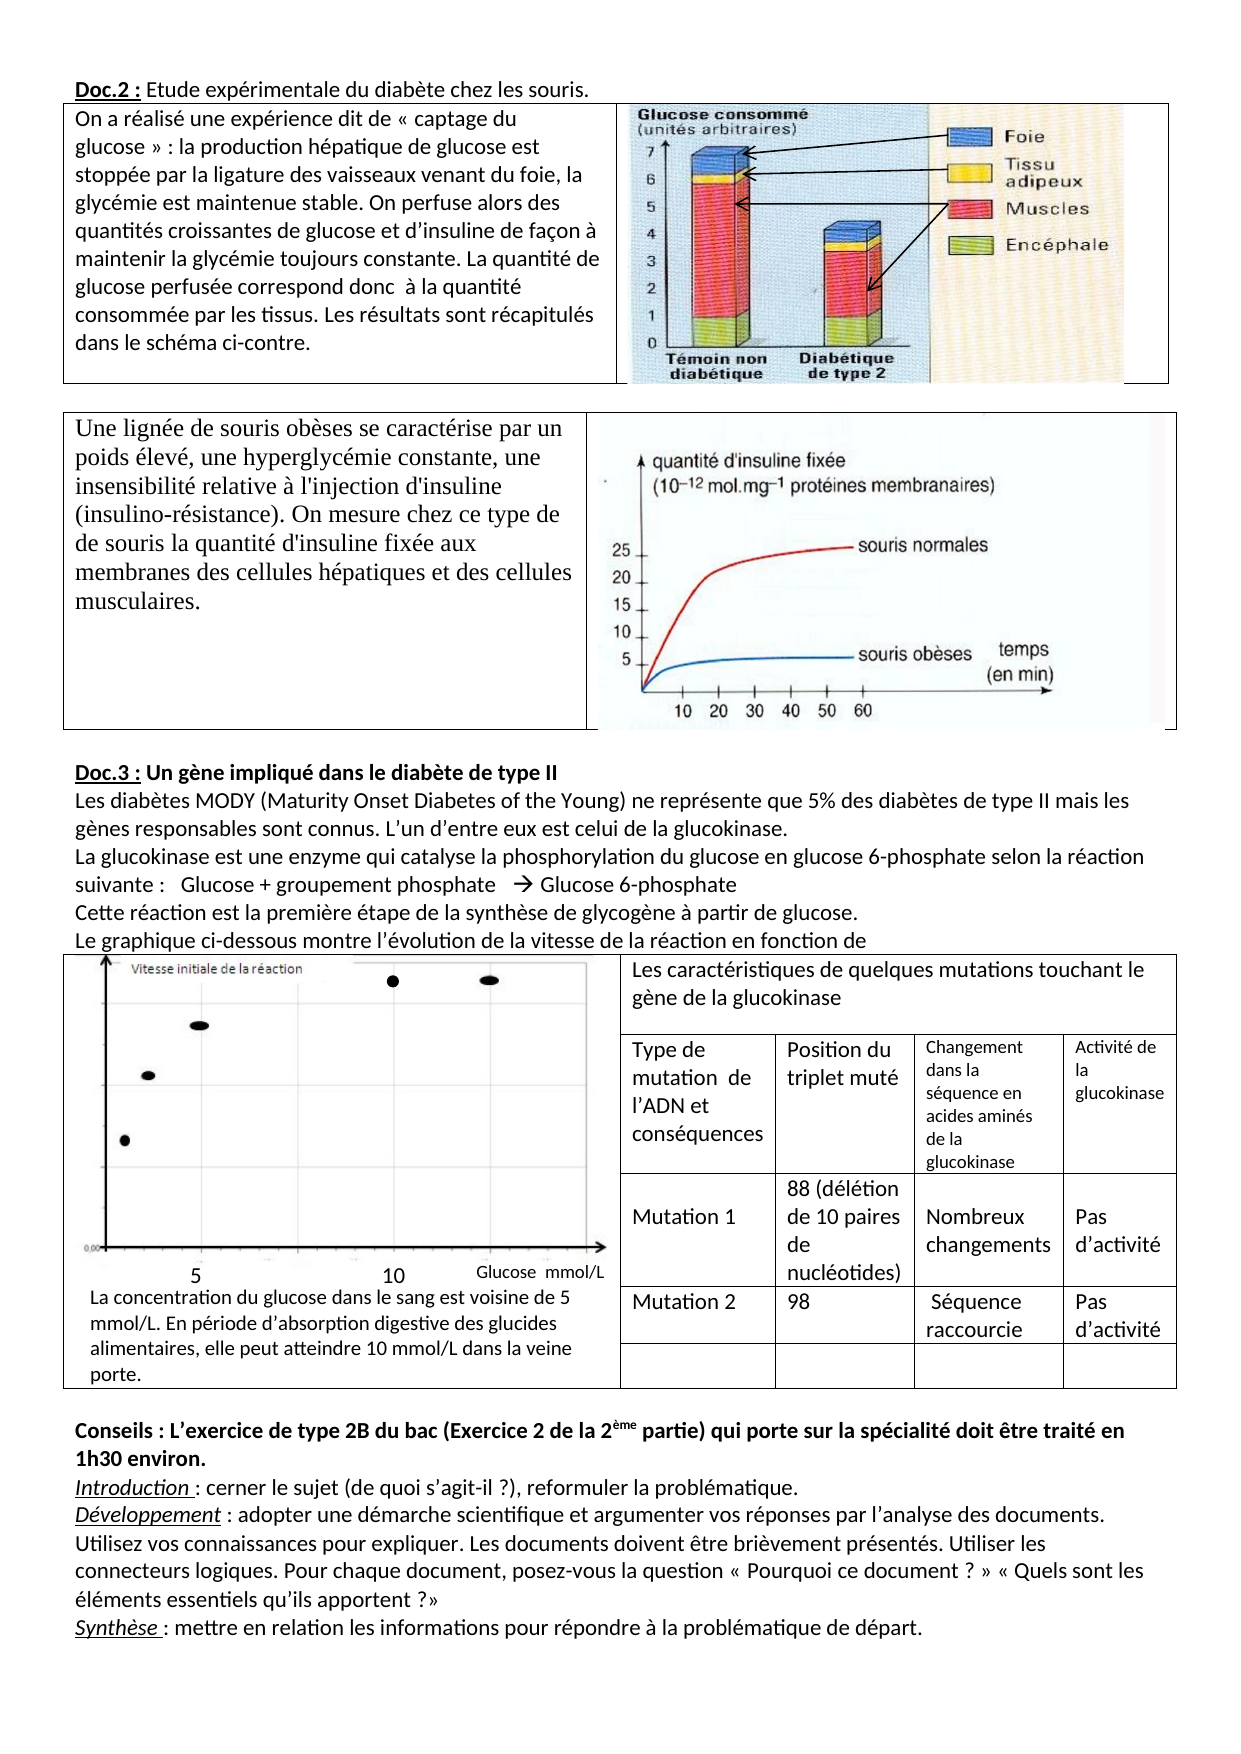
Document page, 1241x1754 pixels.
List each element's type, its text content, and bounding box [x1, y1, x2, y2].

table_cell Séquence raccourcie [915, 1287, 1063, 1343]
table_header [1165, 413, 1176, 729]
table_cell Activité de la glucokinase [1064, 1035, 1176, 1173]
table_cell Mutation 2 [621, 1287, 775, 1343]
text Conseils : L’exercice de type 2B du bac (Exercice 2 de la 2ème partie) qui porte sur la spécialité doit être traité en 1h30 environ. [75, 1417, 1165, 1473]
table_cell 98 [776, 1287, 914, 1343]
table_cell Mutation 1 [621, 1174, 775, 1286]
table_header [617, 104, 627, 383]
picture [627, 104, 1125, 384]
table_header [64, 955, 620, 1387]
text Développement : adopter une démarche scientifique et argumenter vos réponses par l’analyse des documents. Utilisez vos connaissances pour expliquer. Les documents doivent être brièvement présentés. Utiliser les connecteurs logiques. Pour chaque document, posez-vous la question « Pourquoi ce document ? » « Quels sont les éléments essentiels qu’ils apportent ?» [75, 1501, 1165, 1613]
picture [75, 955, 609, 1268]
text Doc.3 : Un gène impliqué dans le diabète de type II [75, 758, 1165, 786]
text Synthèse : mettre en relation les informations pour répondre à la problématique de départ. [75, 1613, 1165, 1641]
table_cell [776, 1344, 914, 1387]
table_header Une lignée de souris obèses se caractérise par un poids élevé, une hyperglycémie constante, une insensibilité relative à l'injection d'insuline (insulino-résistance). On mesure chez ce type de de souris la quantité d'insuline fixée aux membranes des cellules hépatiques et des cellules musculaires. [64, 413, 586, 729]
table_cell Pas d’activité [1064, 1174, 1176, 1286]
text Introduction : cerner le sujet (de quoi s’agit-il ?), reformuler la problématique. [75, 1473, 1165, 1501]
table_cell 88 (délétion de 10 paires de nucléotides) [776, 1174, 914, 1286]
table_cell Position du triplet muté [776, 1035, 914, 1173]
table_header Les caractéristiques de quelques mutations touchant le gène de la glucokinase [621, 955, 1176, 1034]
text Le graphique ci-dessous montre l’évolution de la vitesse de la réaction en fonction de [75, 926, 1165, 954]
text La glucokinase est une enzyme qui catalyse la phosphorylation du glucose en glucose 6-phosphate selon la réaction suivante : Glucose + groupement phosphate Glucose 6-phosphate [75, 842, 1165, 898]
table_cell Type de mutation de l’ADN et conséquences [621, 1035, 775, 1173]
picture [597, 413, 1165, 730]
text Doc.2 : Etude expérimentale du diabète chez les souris. [75, 75, 1165, 103]
table_header [587, 413, 597, 729]
table_cell Nombreux changements [915, 1174, 1063, 1286]
table_header On a réalisé une expérience dit de « captage du glucose » : la production hépatique de glucose est stoppée par la ligature des vaisseaux venant du foie, la glycémie est maintenue stable. On perfuse alors des quantités croissantes de glucose et d’insuline de façon à maintenir la glycémie toujours constante. La quantité de glucose perfusée correspond donc à la quantité consommée par les tissus. Les résultats sont récapitulés dans le schéma ci-contre. [64, 104, 616, 383]
text Les diabètes MODY (Maturity Onset Diabetes of the Young) ne représente que 5% des diabètes de type II mais les gènes responsables sont connus. L’un d’entre eux est celui de la glucokinase. [75, 786, 1165, 842]
table_cell Changement dans la séquence en acides aminés de la glucokinase [915, 1035, 1063, 1173]
table_cell [915, 1344, 1063, 1387]
table_cell Pas d’activité [1064, 1287, 1176, 1343]
text Cette réaction est la première étape de la synthèse de glycogène à partir de glucose. [75, 898, 1165, 926]
table_header [1125, 104, 1168, 383]
table_cell [621, 1344, 775, 1387]
table_cell [1064, 1344, 1176, 1387]
